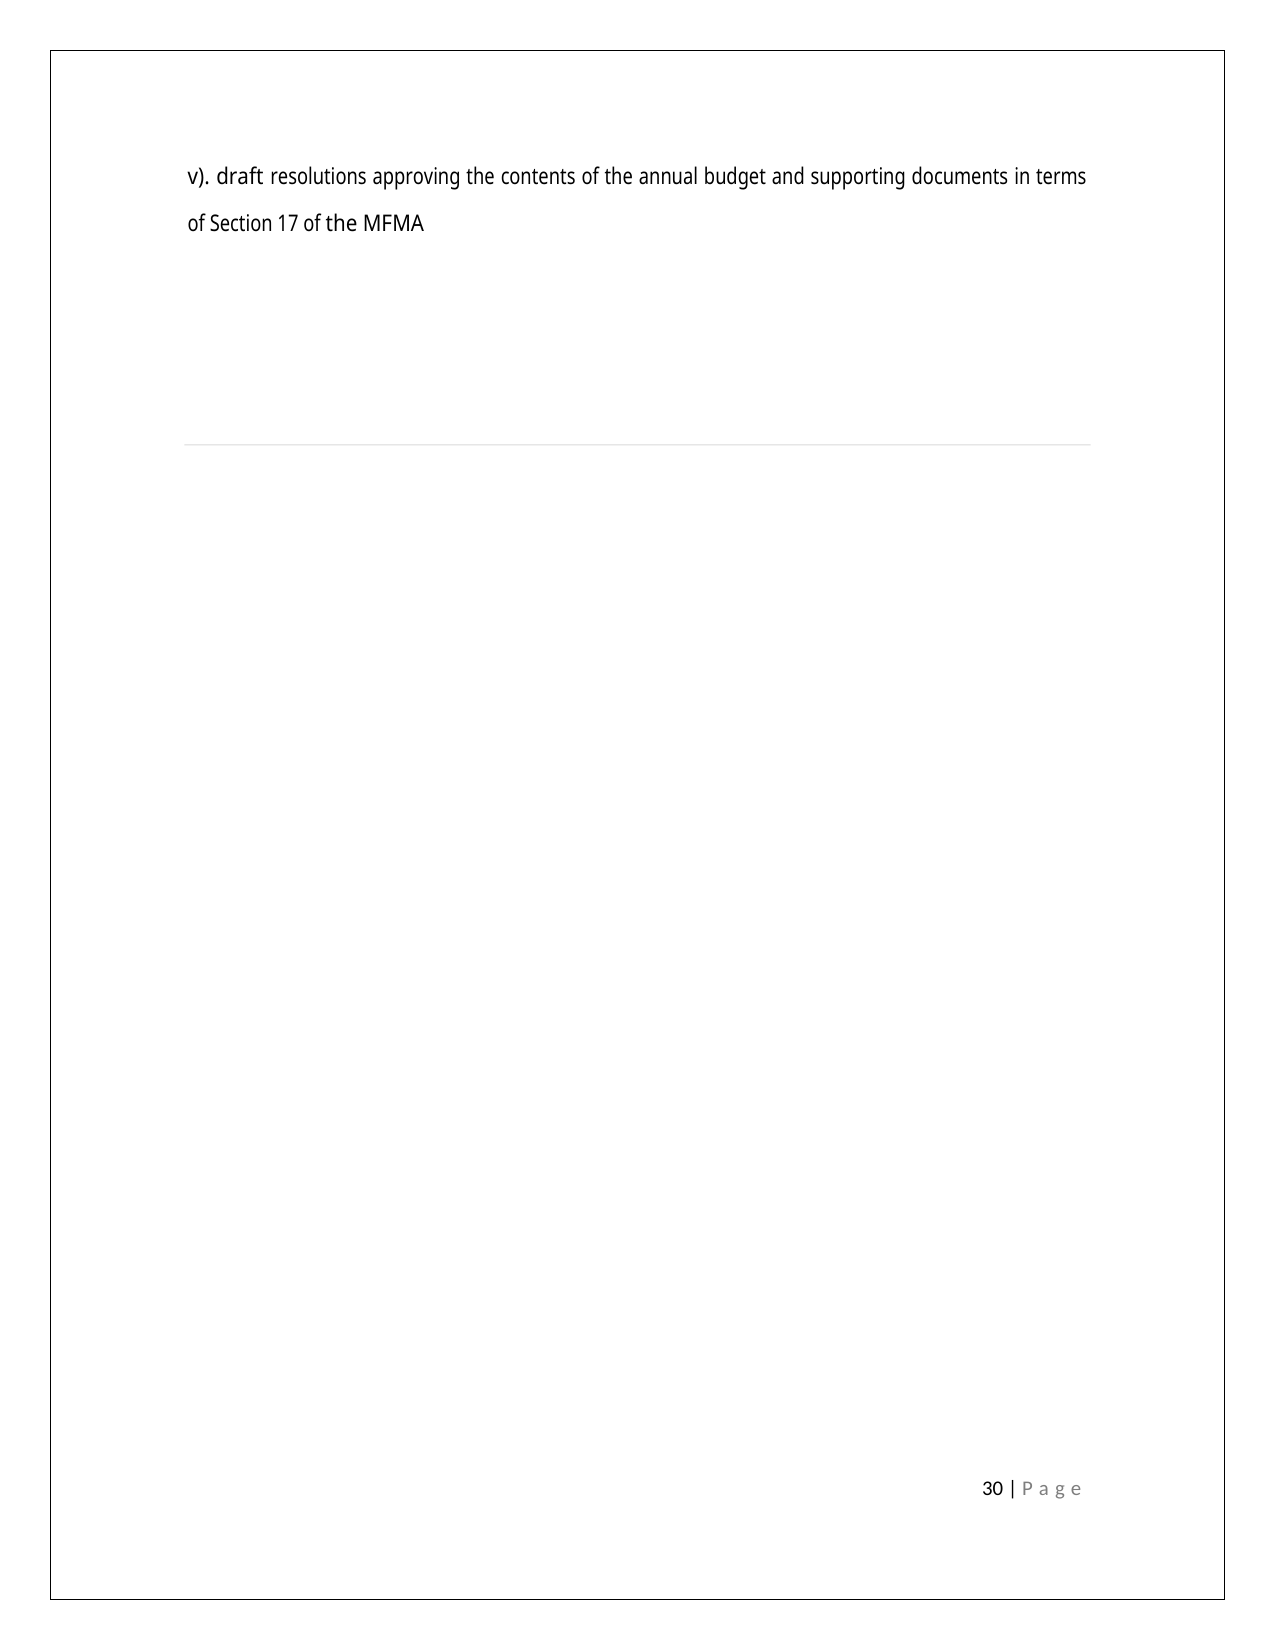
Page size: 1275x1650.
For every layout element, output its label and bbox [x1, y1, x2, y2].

list [187, 160, 1088, 238]
